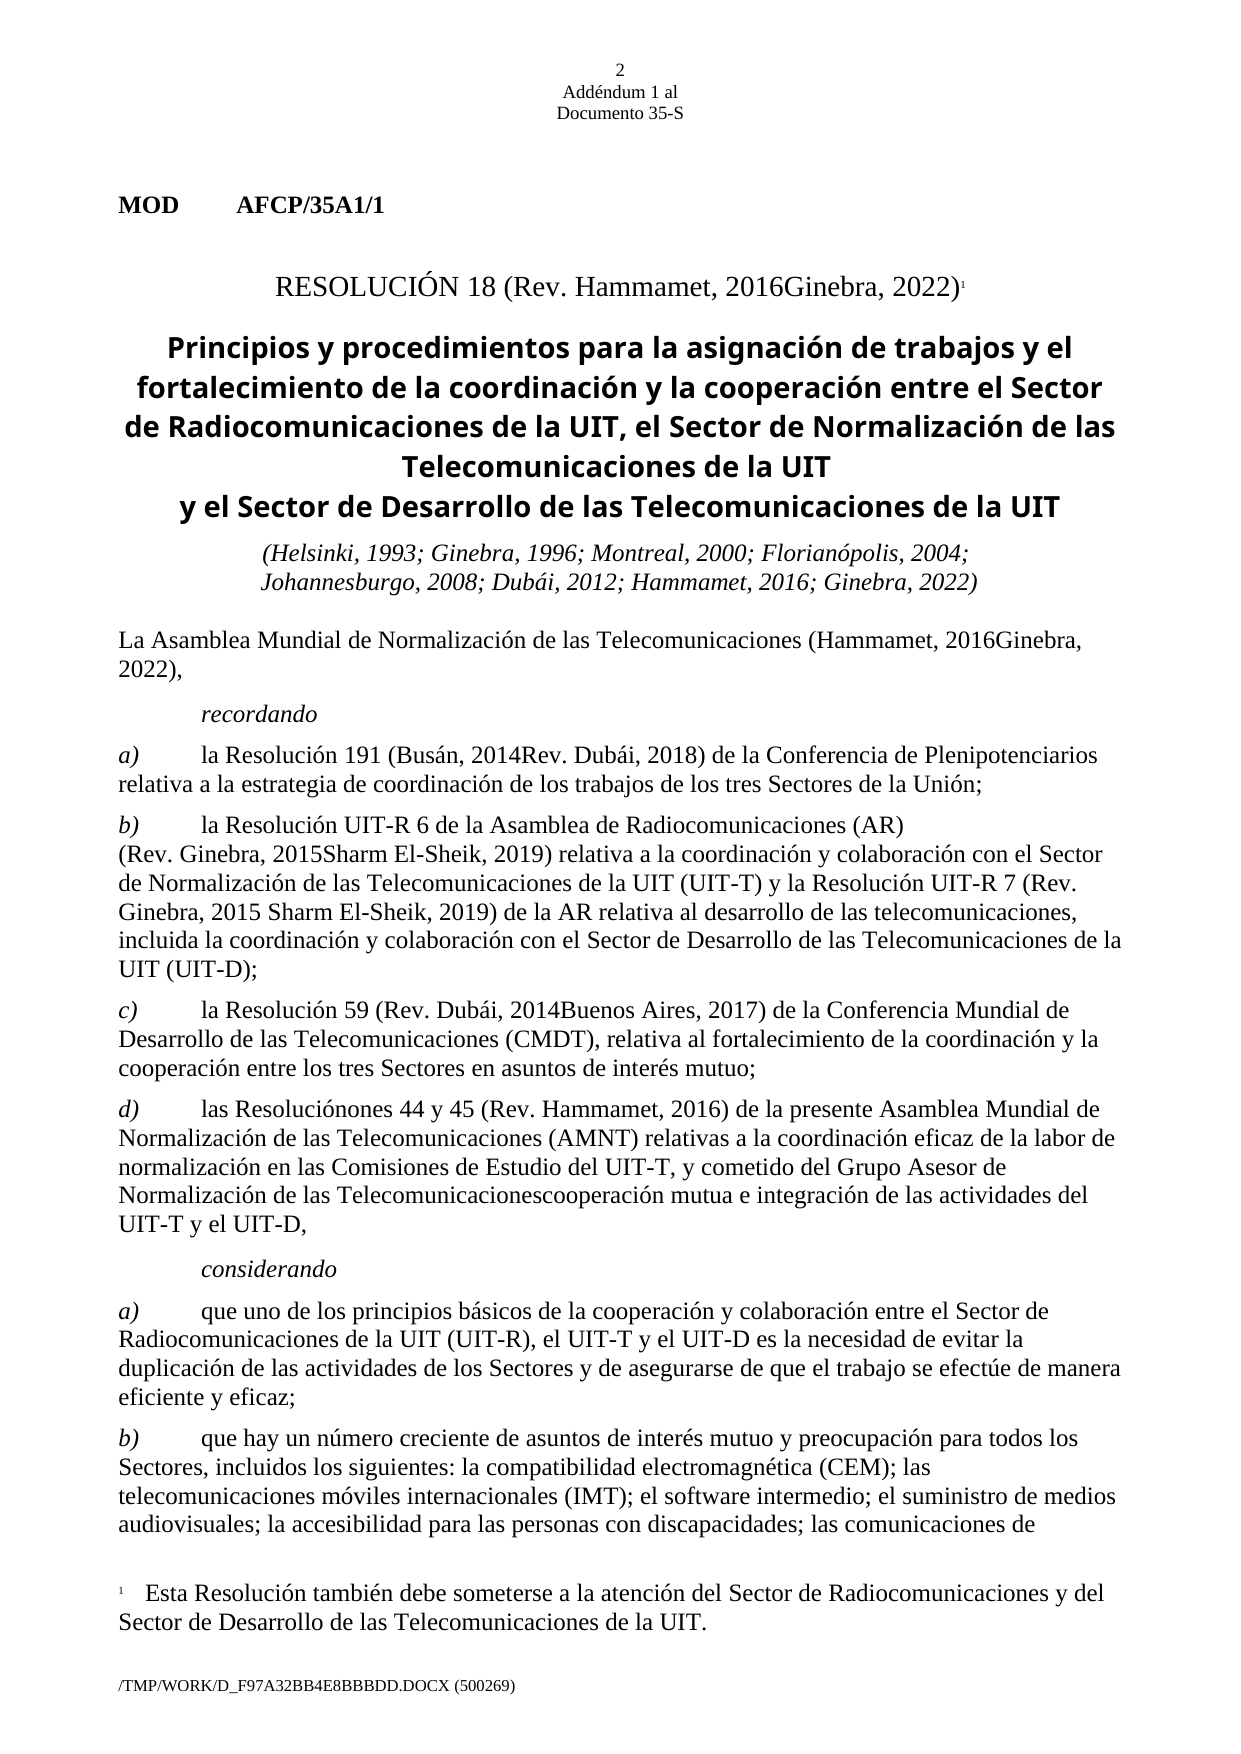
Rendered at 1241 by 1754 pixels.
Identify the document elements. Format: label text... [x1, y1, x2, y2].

title La Asamblea Mundial de Normalización de las Telecomunicaciones (), [118, 625, 1122, 682]
text RESOLUCIÓN 18 (Rev. )1 [118, 269, 1122, 302]
text considerando [201, 1254, 1122, 1283]
text MOD AFCP/35A1/1 [118, 190, 1122, 219]
text recordando [201, 699, 1122, 728]
text c) la Resolución 59 (Rev. ) de la Conferencia Mundial de Desarrollo de las Telecomunicaciones (CMDT), relativa al fortalecimiento de la coordinación y la cooperación entre los tres Sectores en asuntos de interés mutuo; [118, 995, 1122, 1082]
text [118, 1423, 1122, 1538]
text d) la Resoluci 45 (Rev. Hammamet, 2016) de la Asamblea relativas a la , [118, 1094, 1122, 1238]
text (Helsinki, 1993; Ginebra, 1996; Montreal, 2000; Florianópolis, 2004; Johannesburgo, 2008; Dubái, 2012; Hammamet, 2016) [118, 538, 1122, 596]
text b) la Resolución UIT-R 6 de la Asamblea de Radiocomunicaciones (AR) (Rev. ) relativa a la coordinación y colaboración con el Sector de Normalización de las Telecomunicaciones de la UIT (UIT-T) y la Resolución UIT-R 7 (Rev.) de la AR relativa al desarrollo de las telecomunicaciones, incluida la coordinación y colaboración con el Sector de Desarrollo de las Telecomunicaciones de la UIT (UIT-D); [118, 810, 1122, 983]
title Principios y procedimientos para la asignación de trabajos y el fortalecimiento de la coordinación y la cooperación entre el Sector de Radiocomunicaciones de la UIT, el Sector de Normalización de las Telecomunicaciones de la UIT y el Sector de Desarrollo de las Telecomunicaciones de la UIT [118, 327, 1122, 526]
text a) que uno de los principios básicos de la cooperación y colaboración entre el Sector de Radiocomunicaciones de la UIT (UIT-R), el UIT-T y el UIT-D es la necesidad de evitar la duplicación de las actividades de los Sectores y de asegurarse de que el trabajo se efectúe de manera eficiente y eficaz; [118, 1296, 1122, 1411]
text a) la Resolución 191 () de la Conferencia de Plenipotenciarios relativa a la estrategia de coordinación de los trabajos de los tres Sectores de la Unión; [118, 740, 1122, 798]
